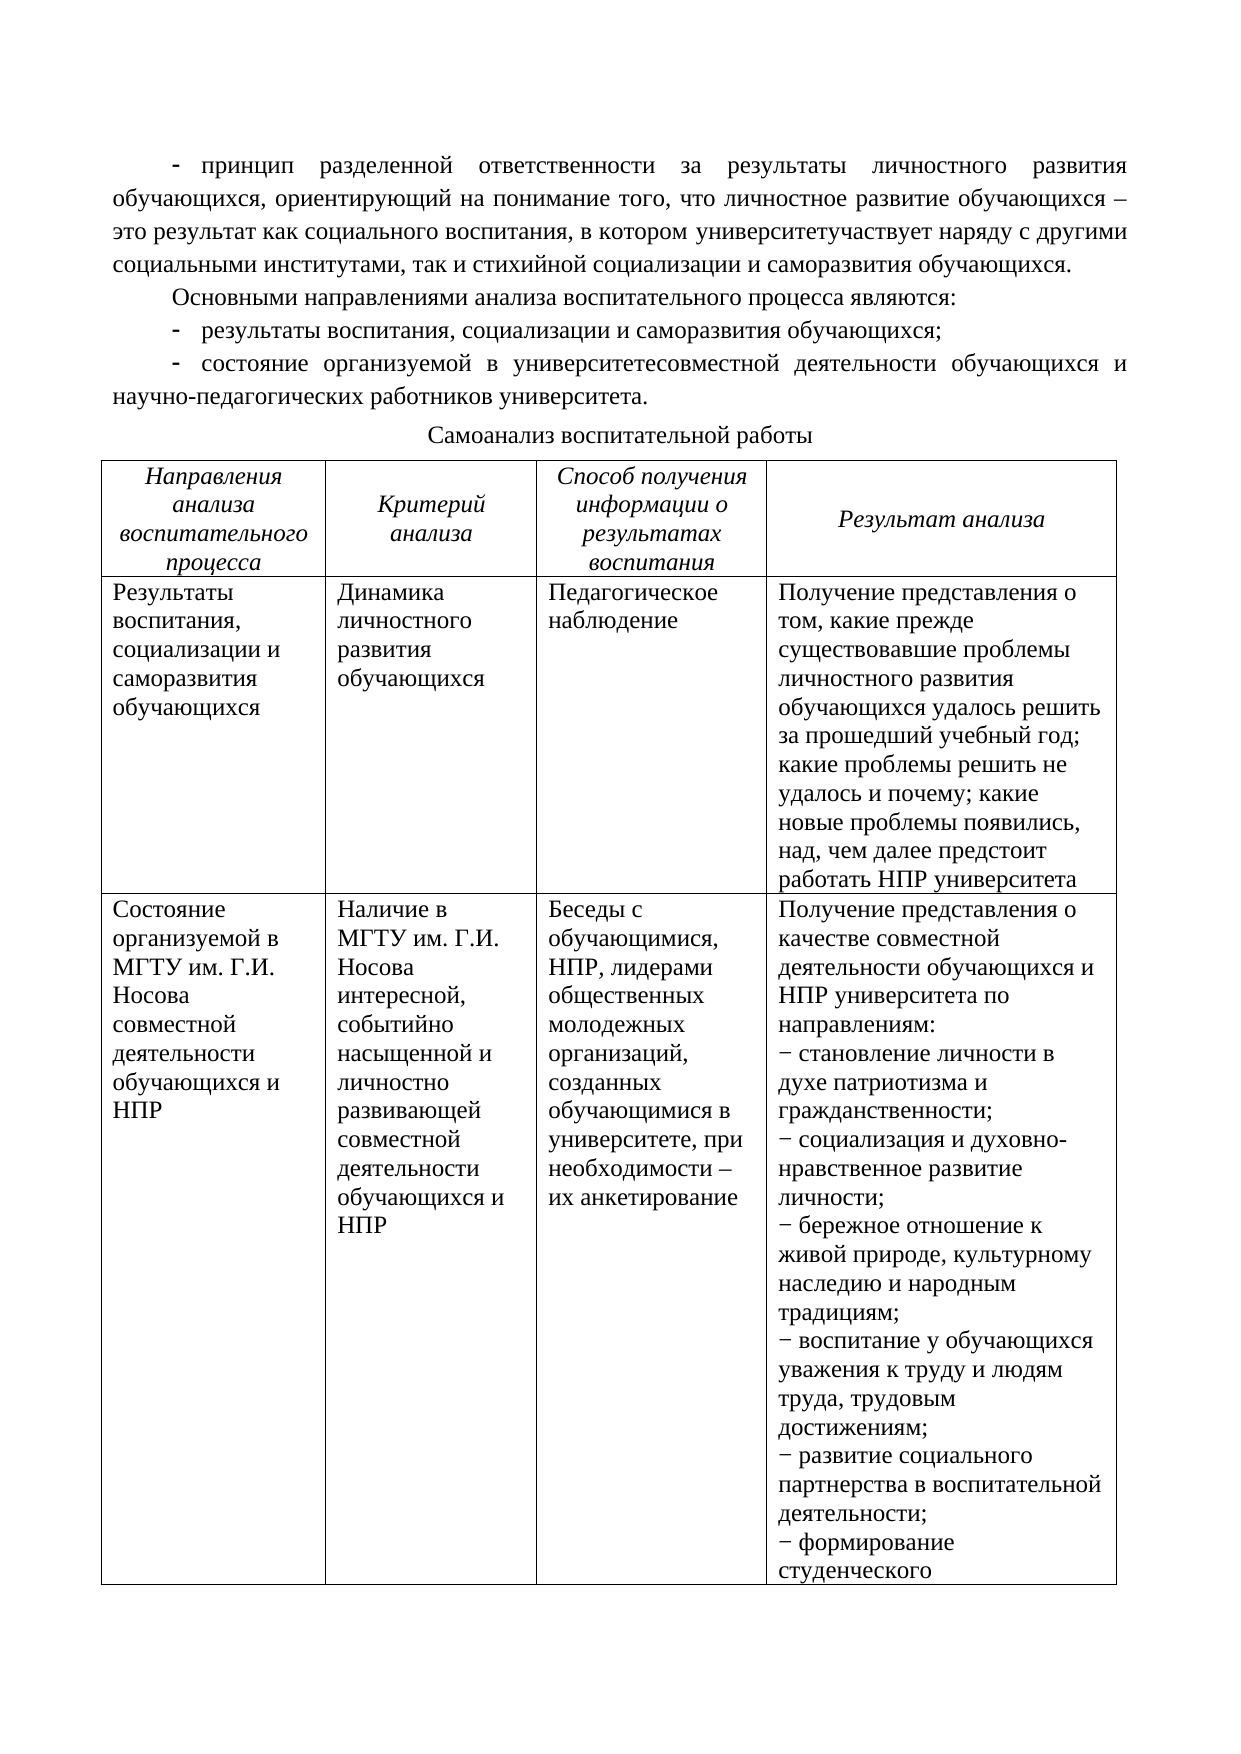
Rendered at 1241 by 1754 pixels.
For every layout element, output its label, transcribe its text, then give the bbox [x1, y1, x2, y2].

list принцип разделенной ответственности за результаты личностного развития обучающихся, ориентирующий на понимание того, что личностное развитие обучающихся – это результат как социального воспитания, в котором университетучаствует наряду с другими социальными институтами, так и стихийной социализации и саморазвития обучающихся. [112, 150, 1128, 278]
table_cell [102, 894, 325, 1584]
table_cell Получение представления о том, какие прежде существовавшие проблемы личностного развития обучающихся удалось решить за прошедший учебный год; какие проблемы решить не удалось и почему; какие новые проблемы появились, над, чем далее предстоит работать НПР университета [767, 577, 1116, 893]
list состояние организуемой в университетесовместной деятельности обучающихся и научно-педагогических работников университета. [112, 348, 1128, 410]
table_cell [767, 894, 1116, 1584]
table_cell Педагогическое наблюдение [537, 577, 766, 893]
table_header Результат анализа [767, 461, 1116, 576]
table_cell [326, 894, 536, 1584]
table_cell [537, 894, 766, 1584]
table_header Способ получения информации о результатах воспитания [537, 461, 766, 576]
table_header Критерий анализа [326, 461, 536, 576]
list результаты воспитания, социализации и саморазвития обучающихся; [112, 315, 1128, 344]
table_header Направления анализа воспитательного процесса [102, 461, 325, 576]
text Самоанализ воспитательной работы [112, 420, 1128, 449]
table_cell Динамика личностного развития обучающихся [326, 577, 536, 893]
table_cell Результаты воспитания, социализации и саморазвития обучающихся [102, 577, 325, 893]
text Основными направлениями анализа воспитательного процесса являются: [112, 282, 1128, 311]
